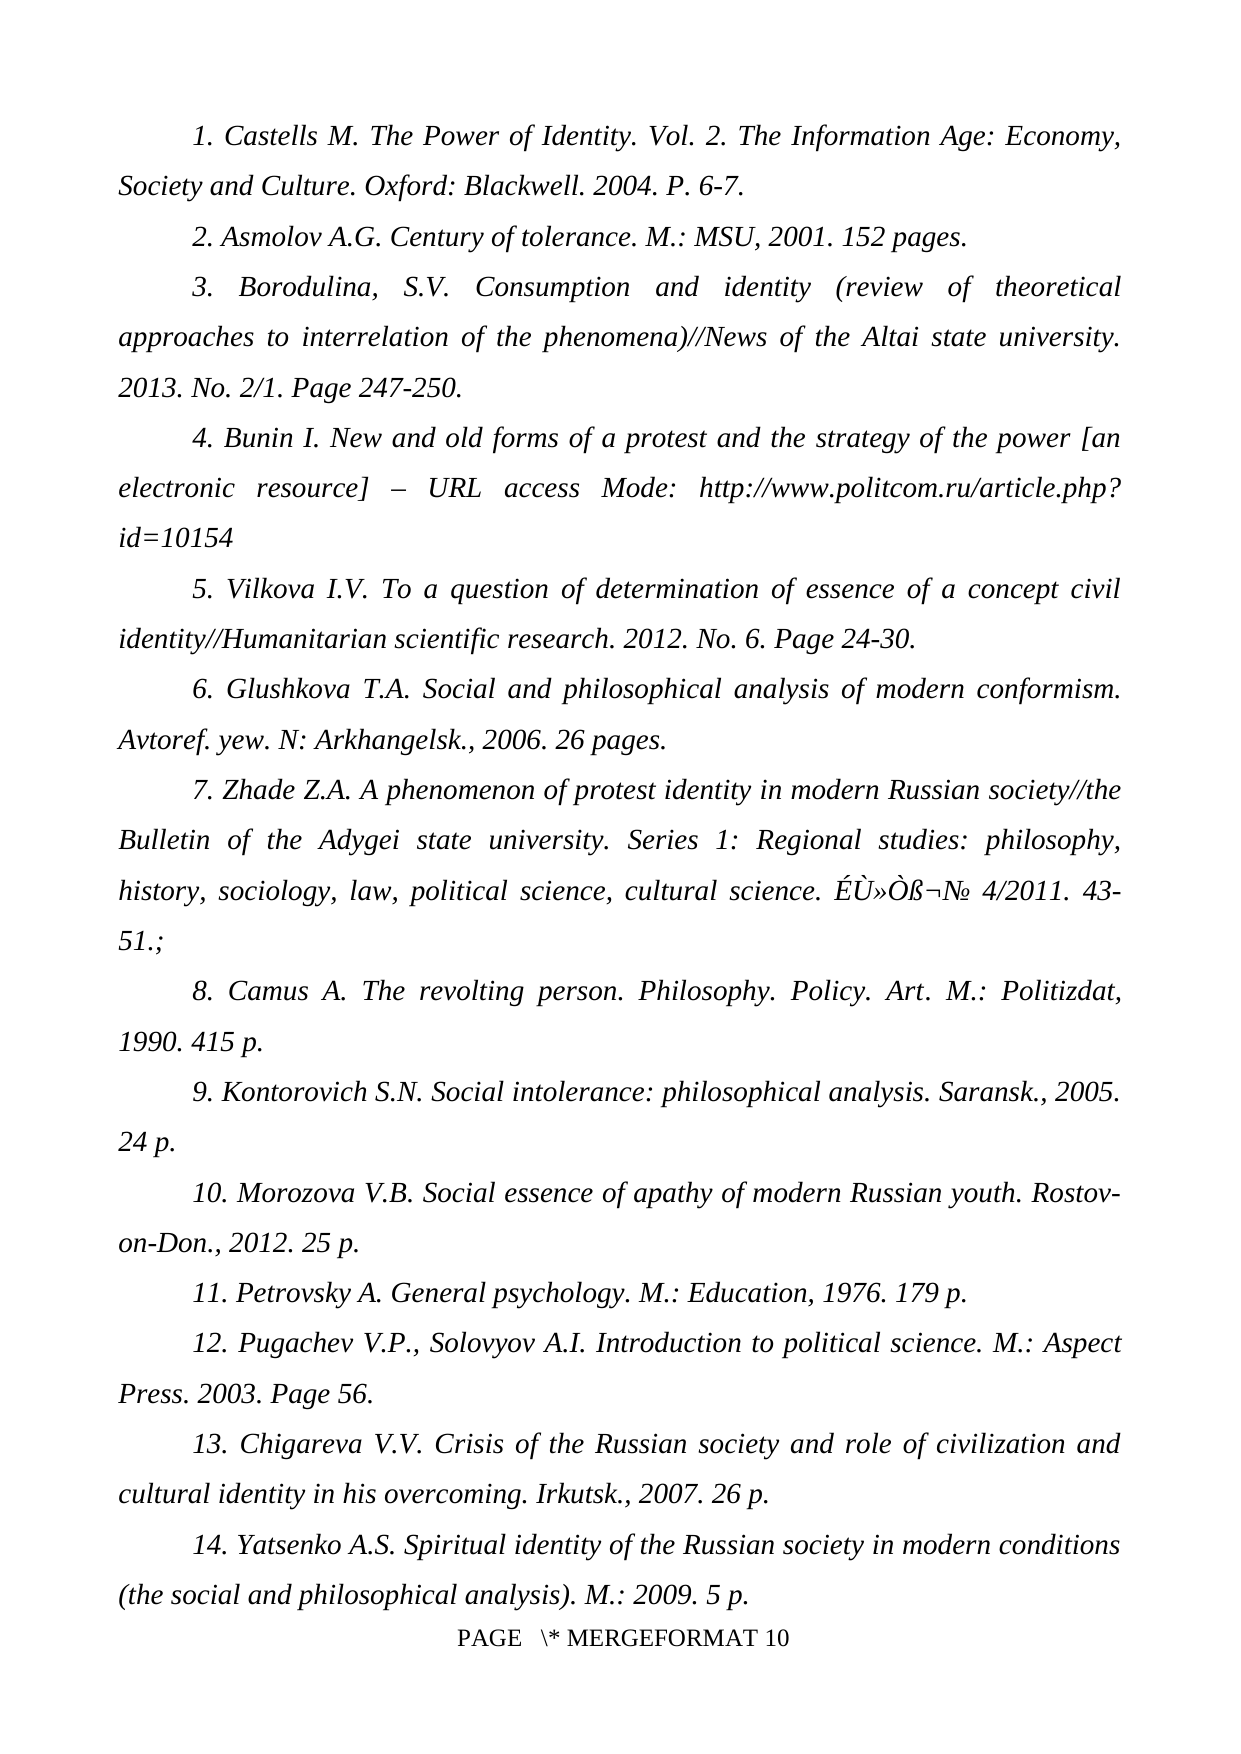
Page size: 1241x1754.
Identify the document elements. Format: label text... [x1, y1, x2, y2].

text 14. Yatsenko A.S. Spiritual identity of the Russian society in modern conditions (the social and philosophical analysis). M.: 2009. 5 p. [118, 1527, 1122, 1611]
text 4. Bunin I. New and old forms of a protest and the strategy of the power [an electronic resource] – URL access Mode: http://www.politcom.ru/article.php?id=10154 [118, 420, 1122, 554]
text 10. Morozova V.B. Social essence of apathy of modern Russian youth. Rostov-on-Don., 2012. 25 p. [118, 1175, 1122, 1258]
text 11. Petrovsky A. General psychology. M.: Education, 1976. 179 p. [118, 1275, 1122, 1309]
text 7. Zhade Z.A. A phenomenon of protest identity in modern Russian society//the Bulletin of the Adygei state university. Series 1: Regional studies: philosophy, history, sociology, law, political science, cultural science. ÉÙ»Òß¬№ 4/2011. 43-51.; [118, 772, 1122, 957]
text 12. Pugachev V.P., Solovyov A.I. Introduction to political science. M.: Aspect Press. 2003. Page 56. [118, 1326, 1122, 1409]
text 2. Asmolov A.G. Century of tolerance. M.: MSU, 2001. 152 pages. [118, 219, 1122, 252]
text 8. Camus A. The revolting person. Philosophy. Policy. Art. M.: Politizdat, 1990. 415 p. [118, 973, 1122, 1057]
text 13. Chigareva V.V. Crisis of the Russian society and role of civilization and cultural identity in his overcoming. Irkutsk., 2007. 26 p. [118, 1426, 1122, 1510]
text 9. Kontorovich S.N. Social intolerance: philosophical analysis. Saransk., 2005. 24 p. [118, 1074, 1122, 1158]
text 5. Vilkova I.V. To a question of determination of essence of a concept civil identity//Humanitarian scientific research. 2012. No. 6. Page 24-30. [118, 571, 1122, 655]
text 6. Glushkova T.A. Social and philosophical analysis of modern conformism. Avtoref. yew. N: Arkhangelsk., 2006. 26 pages. [118, 672, 1122, 755]
text 3. Borodulina, S.V. Consumption and identity (review of theoretical approaches to interrelation of the phenomena)//News of the Altai state university. 2013. No. 2/1. Page 247-250. [118, 269, 1122, 403]
text 1. Castells M. The Power of Identity. Vol. 2. The Information Age: Economy, Society and Culture. Oxford: Blackwell. 2004. P. 6-7. [118, 118, 1122, 202]
